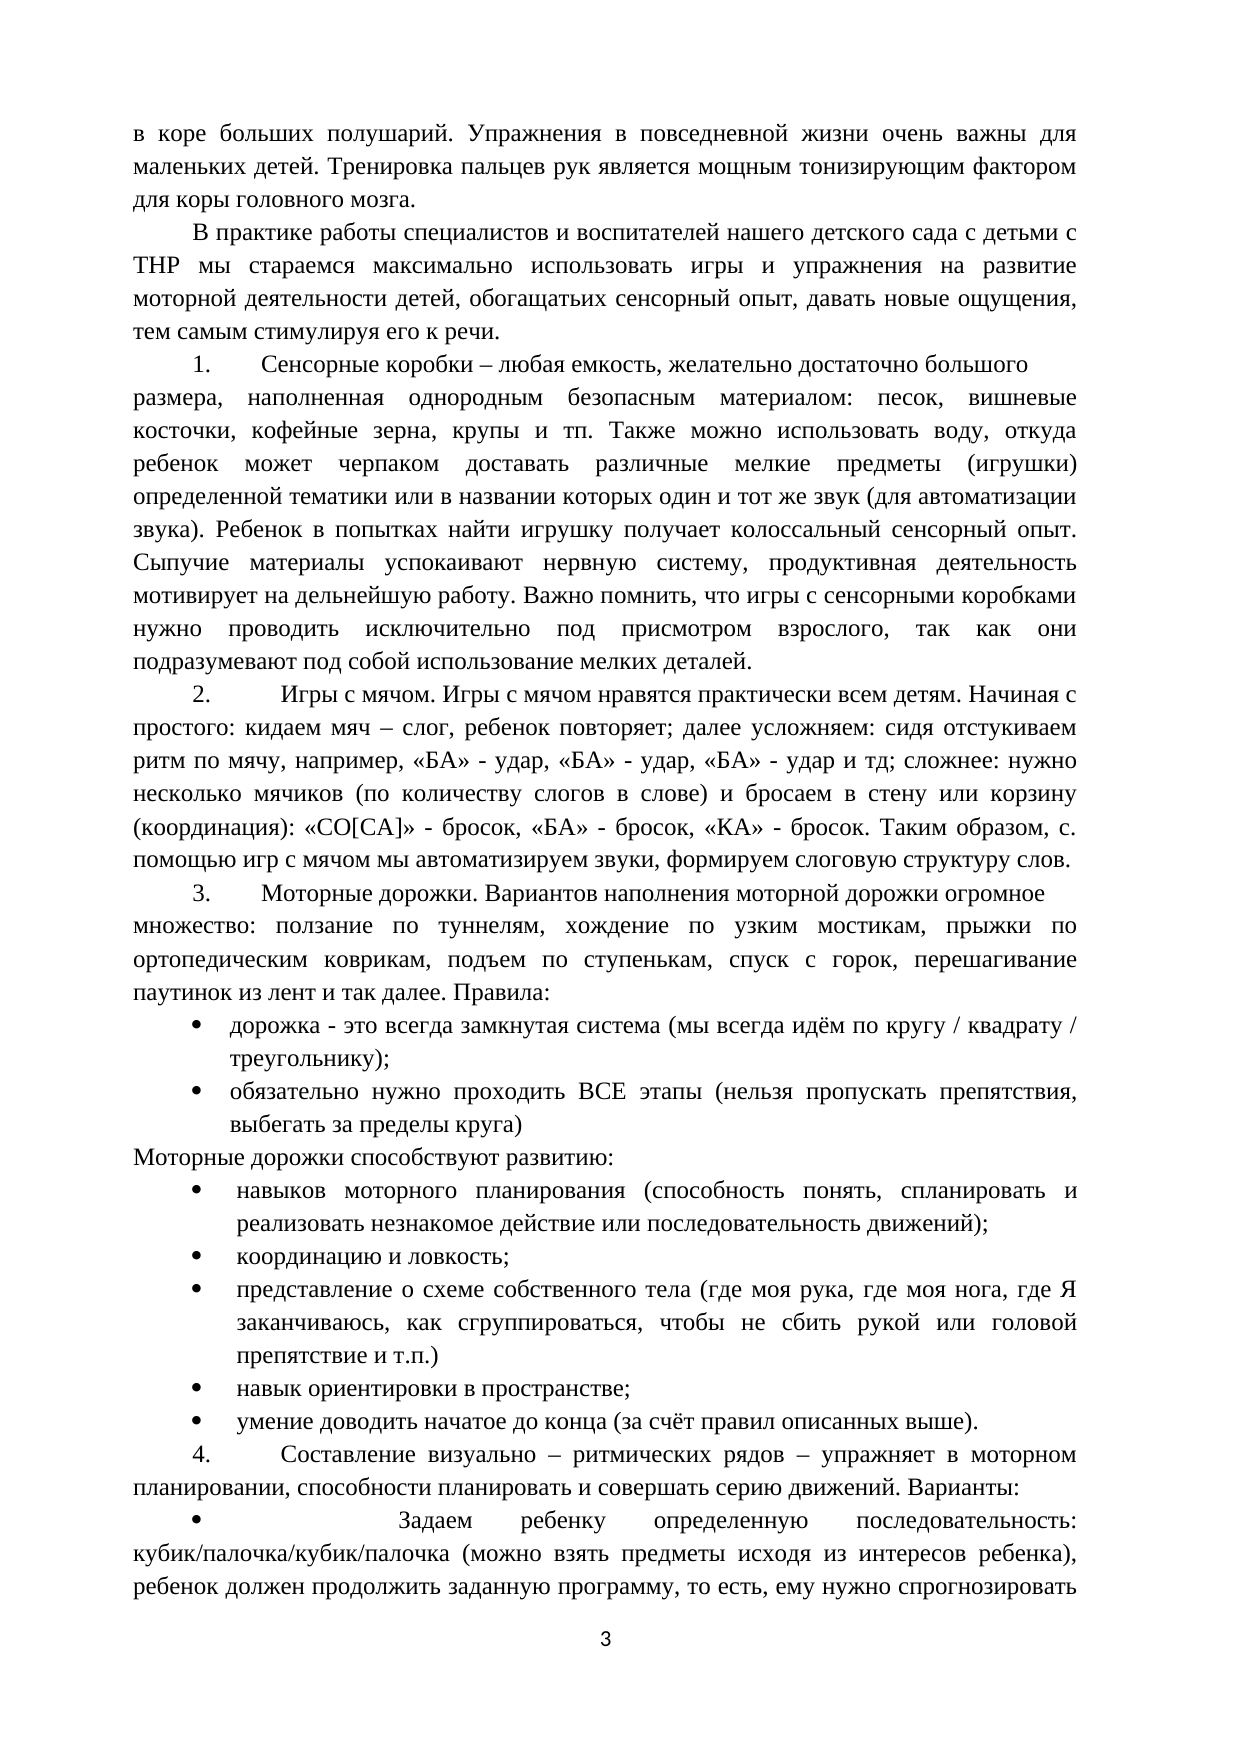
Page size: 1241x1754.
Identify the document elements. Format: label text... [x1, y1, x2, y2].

list навыков моторного планирования (способность понять, спланировать и реализовать незнакомое действие или последовательность движений); [192, 1175, 1078, 1237]
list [133, 1505, 1078, 1600]
list дорожка - это всегда замкнутая система (мы всегда идём по кругу / квадрату / треугольнику); [192, 1010, 1078, 1071]
text В практике работы специалистов и воспитателей нашего детского сада с детьми с ТНР мы стараемся максимально использовать игры и упражнения на развитие моторной деятельности детей, обогащатьих сенсорный опыт, давать новые ощущения, тем самым стимулируя его к речи. [133, 217, 1078, 345]
list обязательно нужно проходить ВСЕ этапы (нельзя пропускать препятствия, выбегать за пределы круга) [192, 1076, 1078, 1137]
list множество: ползание по туннелям, хождение по узким мостикам, прыжки по ортопедическим коврикам, подъем по ступенькам, спуск с горок, перешагивание паутинок из лент и так далее. Правила: [133, 911, 1078, 1005]
text Моторные дорожки способствуют развитию: [133, 1142, 1078, 1171]
list навык ориентировки в пространстве; [192, 1373, 1078, 1402]
list Игры с мячом. Игры с мячом нравятся практически всем детям. Начиная с простого: кидаем мяч – слог, ребенок повторяет; далее усложняем: сидя отстукиваем ритм по мячу, например, «БА» - удар, «БА» - удар, «БА» - удар и тд; сложнее: нужно несколько мячиков (по количеству слогов в слове) и бросаем в стену или корзину (координация): «СО[СА]» - бросок, «БА» - бросок, «КА» - бросок. Таким образом, с. помощью игр с мячом мы автоматизируем звуки, формируем слоговую структуру слов. [133, 679, 1078, 873]
list координацию и ловкость; [192, 1241, 1078, 1269]
list Сенсорные коробки – любая емкость, желательно достаточно большого [192, 349, 1078, 378]
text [133, 118, 1078, 213]
list представление о схеме собственного тела (где моя рука, где моя нога, где Я заканчиваюсь, как сгруппироваться, чтобы не сбить рукой или головой препятствие и т.п.) [192, 1274, 1078, 1369]
list умение доводить начатое до конца (за счёт правил описанных выше). [192, 1406, 1078, 1435]
list Моторные дорожки. Вариантов наполнения моторной дорожки огромное [192, 878, 1078, 906]
list размера, наполненная однородным безопасным материалом: песок, вишневые косточки, кофейные зерна, крупы и тп. Также можно использовать воду, откуда ребенок может черпаком доставать различные мелкие предметы (игрушки) определенной тематики или в названии которых один и тот же звук (для автоматизации звука). Ребенок в попытках найти игрушку получает колоссальный сенсорный опыт. Сыпучие материалы успокаивают нервную систему, продуктивная деятельность мотивирует на дельнейшую работу. Важно помнить, что игры с сенсорными коробками нужно проводить исключительно под присмотром взрослого, так как они подразумевают под собой использование мелких деталей. [133, 382, 1078, 675]
list Составление визуально – ритмических рядов – упражняет в моторном планировании, способности планировать и совершать серию движений. Варианты: [133, 1439, 1078, 1501]
